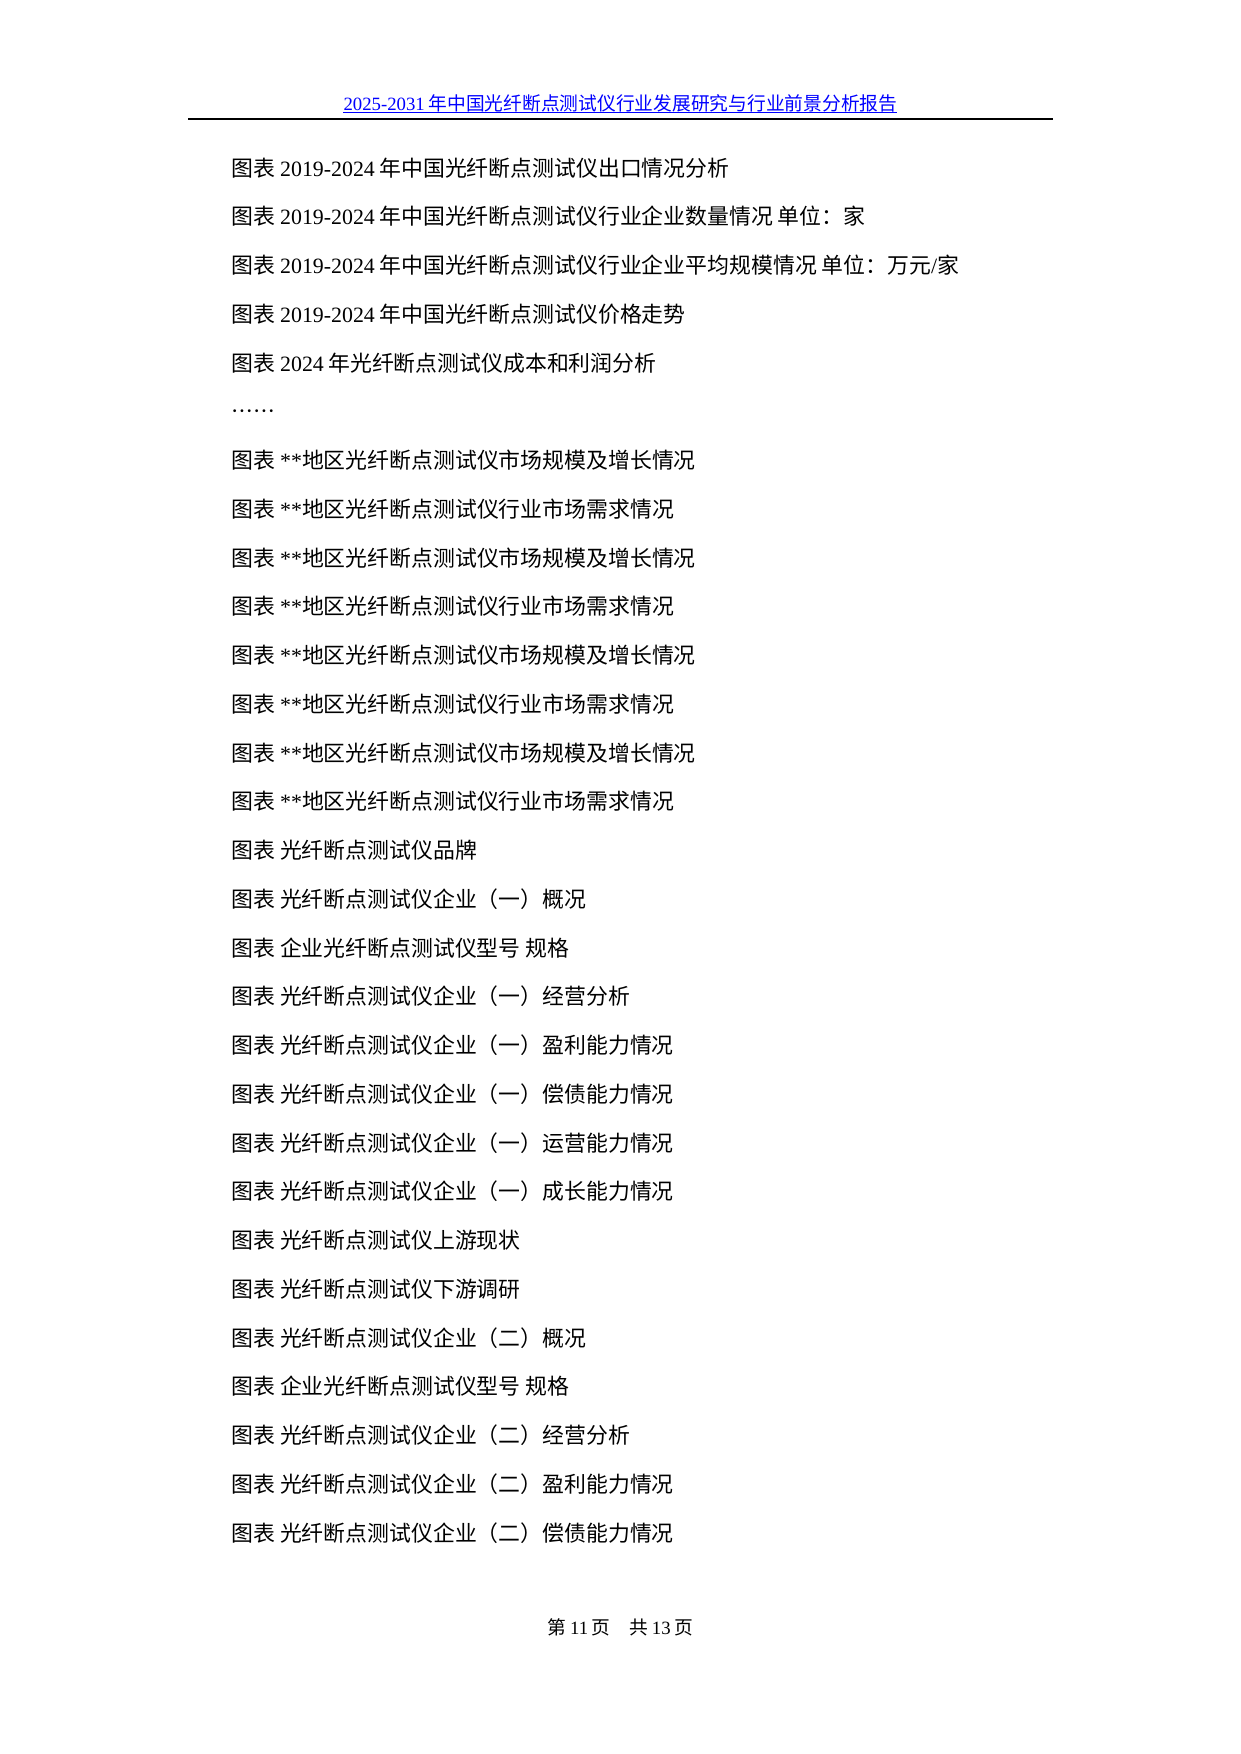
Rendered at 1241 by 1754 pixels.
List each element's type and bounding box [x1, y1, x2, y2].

text [187, 150, 1053, 1548]
